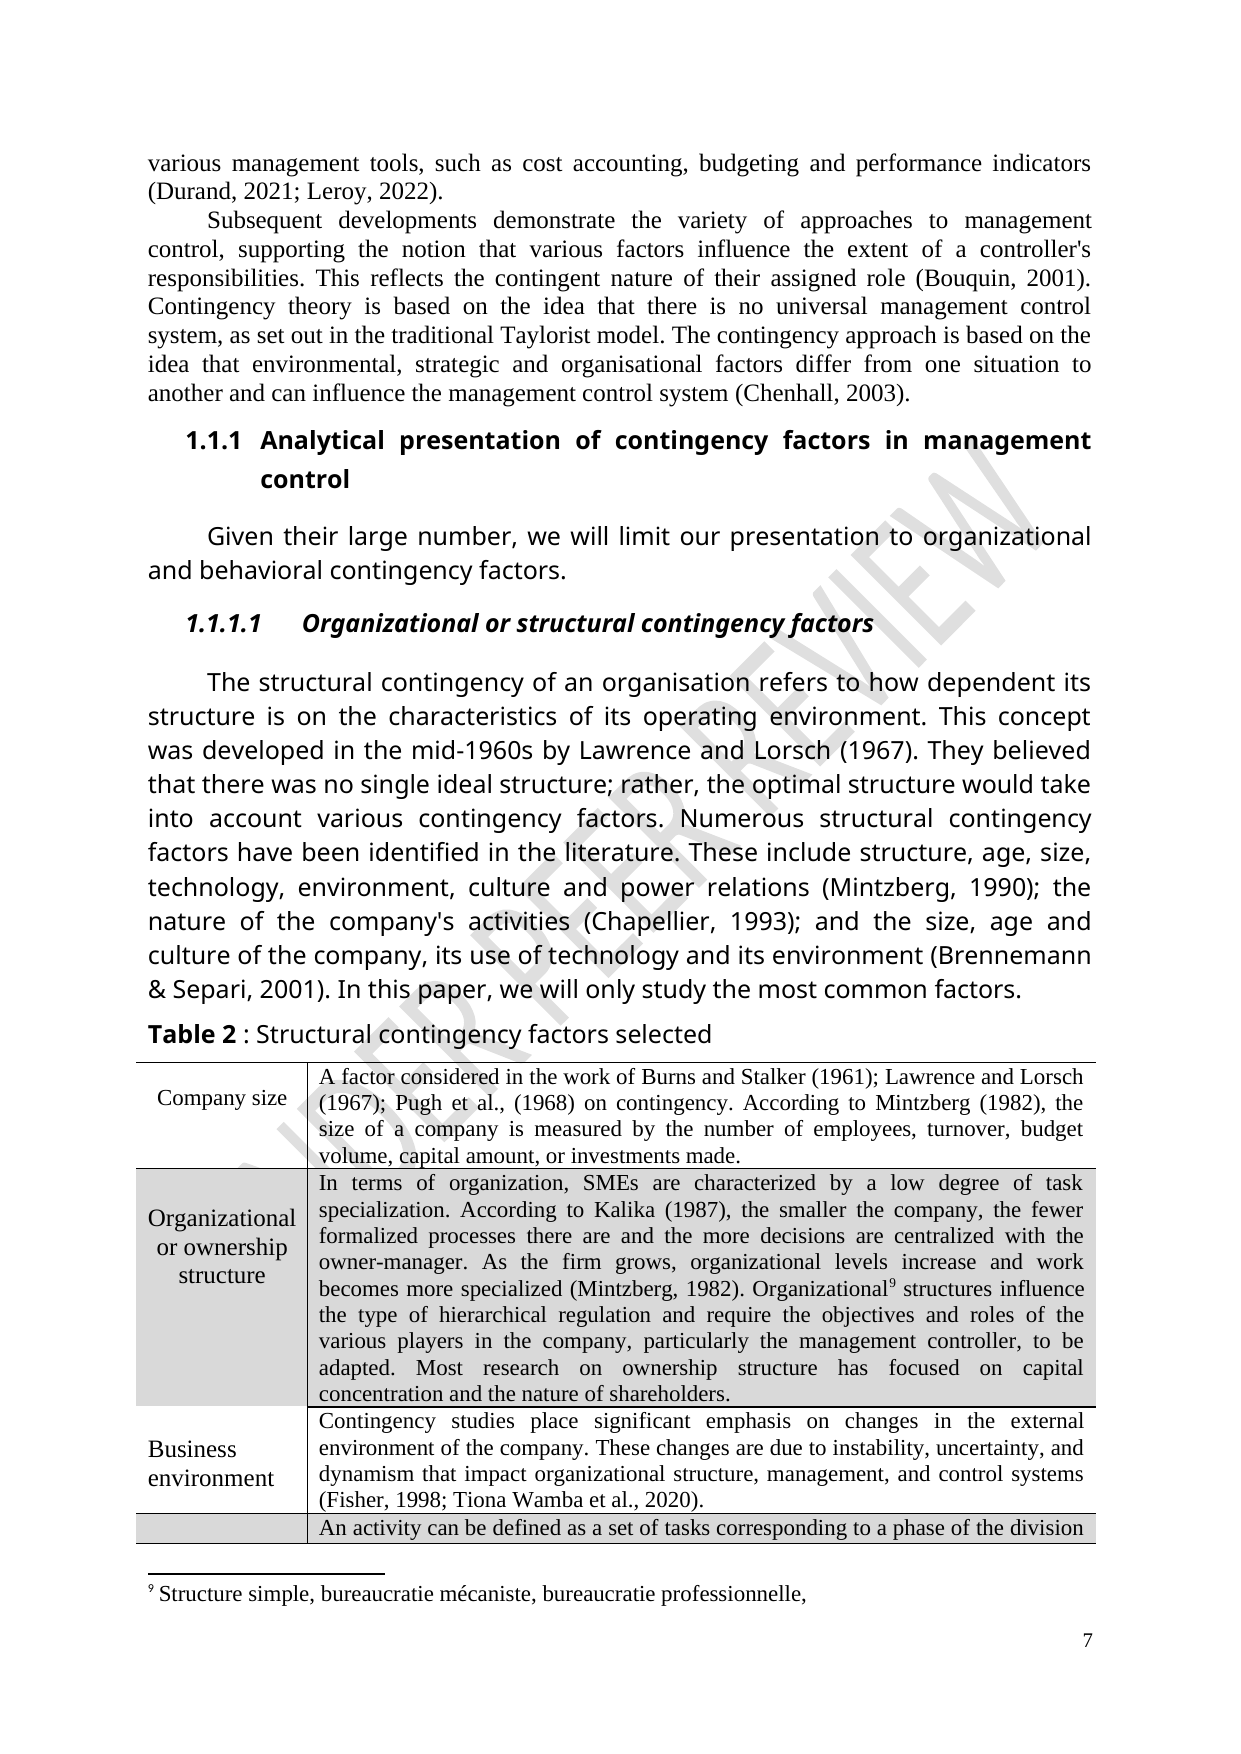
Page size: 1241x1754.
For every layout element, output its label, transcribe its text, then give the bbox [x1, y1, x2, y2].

text Given their large number, we will limit our presentation to organizational and behavioral contingency factors. [148, 518, 1092, 586]
table_header Company size [136, 1063, 307, 1168]
list Analytical presentation of contingency factors in management control [185, 423, 1092, 496]
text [148, 148, 1092, 205]
list Organizational or structural contingency factors [185, 606, 1092, 640]
text Table 2 : Structural contingency factors selected [148, 1016, 1092, 1050]
text The structural contingency of an organisation refers to how dependent its structure is on the characteristics of its operating environment. This concept was developed in the mid-1960s by Lawrence and Lorsch (1967). They believed that there was no single ideal structure; rather, the optimal structure would take into account various contingency factors. Numerous structural contingency factors have been identified in the literature. These include structure, age, size, technology, environment, culture and power relations (Mintzberg, 1990); the nature of the company's activities (Chapellier, 1993); and the size, age and culture of the company, its use of technology and its environment (Brennemann & Separi, 2001). In this paper, we will only study the most common factors. [148, 665, 1092, 1005]
table_cell Organizational or ownership structure [136, 1169, 307, 1406]
table_cell Business environment [136, 1406, 307, 1513]
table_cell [308, 1514, 1096, 1543]
table_cell Contingency studies place significant emphasis on changes in the external environment of the company. These changes are due to instability, uncertainty, and dynamism that impact organizational structure, management, and control systems (Fisher, 1998; Tiona Wamba et al., 2020). [308, 1408, 1096, 1513]
table_header A factor considered in the work of Burns and Stalker (1961); Lawrence and Lorsch (1967); Pugh et al., (1968) on contingency. According to Mintzberg (1982), the size of a company is measured by the number of employees, turnover, budget volume, capital amount, or investments made. [308, 1063, 1096, 1168]
text Subsequent developments demonstrate the variety of approaches to management control, supporting the notion that various factors influence the extent of a controller's responsibilities. This reflects the contingent nature of their assigned role (Bouquin, 2001). Contingency theory is based on the idea that there is no universal management control system, as set out in the traditional Taylorist model. The contingency approach is based on the idea that environmental, strategic and organisational factors differ from one situation to another and can influence the management control system (Chenhall, 2003). [148, 205, 1092, 406]
table_cell In terms of organization, SMEs are characterized by a low degree of task specialization. According to Kalika (1987), the smaller the company, the fewer formalized processes there are and the more decisions are centralized with the owner-manager. As the firm grows, organizational levels increase and work becomes more specialized (Mintzberg, 1982). Organizational structures influence the type of hierarchical regulation and require the objectives and roles of the various players in the company, particularly the management controller, to be adapted. Most research on ownership structure has focused on capital concentration and the nature of shareholders. [308, 1169, 1096, 1406]
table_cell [136, 1514, 307, 1543]
